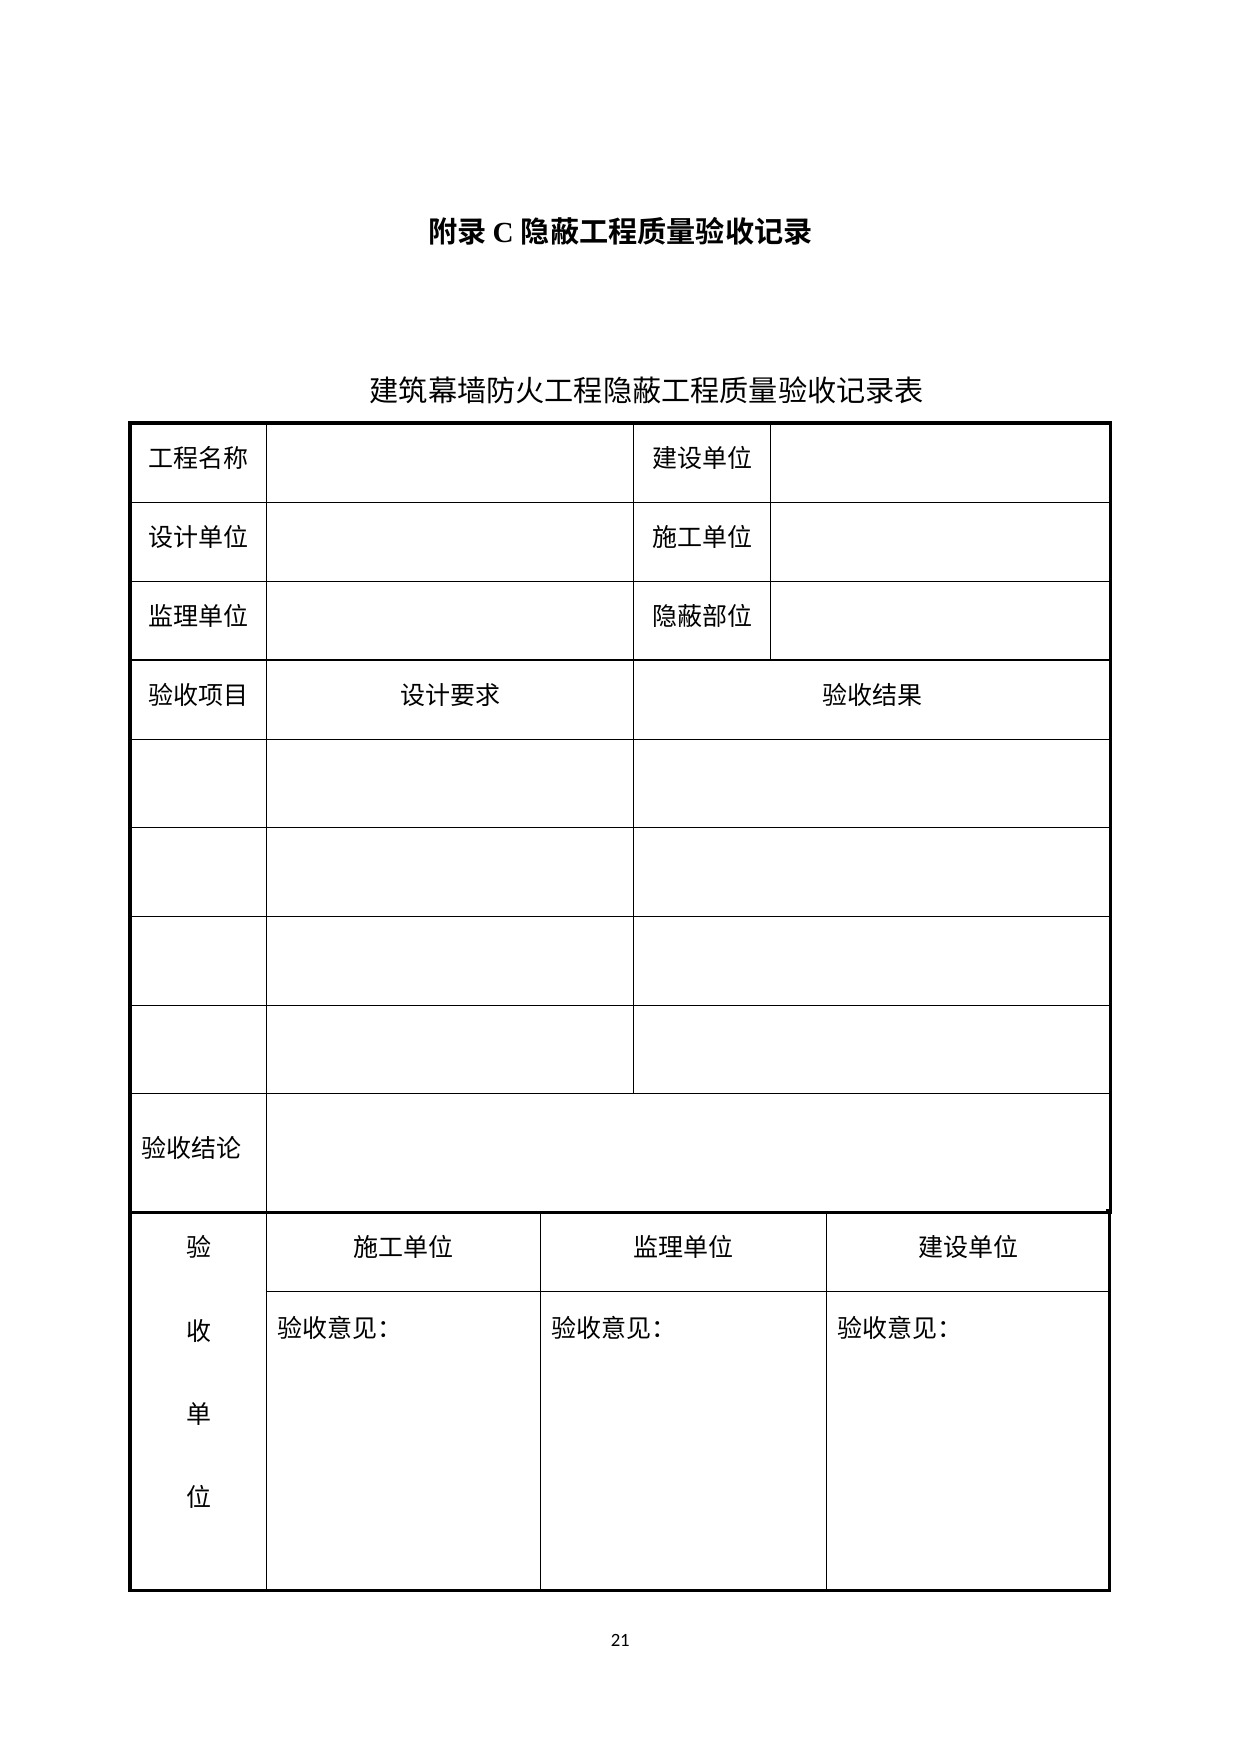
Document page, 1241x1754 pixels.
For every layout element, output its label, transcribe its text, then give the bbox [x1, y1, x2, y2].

table_header 工程名称 [132, 425, 266, 502]
table_cell 施工单位 [267, 1214, 540, 1291]
table_cell 设计单位 [132, 503, 266, 581]
table_cell 验 收 单 位 [132, 1214, 266, 1589]
table_cell 建设单位 [827, 1214, 1108, 1291]
table_cell [132, 917, 266, 1004]
table_cell [634, 917, 1109, 1004]
table_cell 设计要求 [267, 661, 633, 739]
table_cell 验收项目 [132, 661, 266, 739]
table_cell [132, 740, 266, 827]
table_cell [267, 582, 633, 659]
text 建筑幕墙防火工程隐蔽工程质量验收记录表 [241, 356, 1053, 421]
table_cell 验收结果 [634, 661, 1109, 739]
table_cell 隐蔽部位 [634, 582, 770, 659]
table_cell [132, 828, 266, 916]
table_cell [267, 1006, 633, 1093]
table_cell [634, 740, 1109, 827]
table_cell [267, 503, 633, 581]
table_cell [827, 1292, 1108, 1589]
table_cell 监理单位 [541, 1214, 826, 1291]
table_cell [267, 828, 633, 916]
table_header [267, 425, 633, 502]
table_cell [634, 1006, 1109, 1093]
table_header 建设单位 [634, 425, 770, 502]
table_cell 验收结论 [132, 1094, 266, 1211]
subtitle 附录C 隐蔽工程质量验收记录 [187, 197, 1053, 262]
table_cell 施工单位 [634, 503, 770, 581]
table_cell [634, 828, 1109, 916]
table_cell [267, 1094, 1109, 1211]
table_header [771, 425, 1109, 502]
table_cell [267, 1292, 540, 1589]
table_cell [771, 582, 1109, 659]
table_cell [132, 1006, 266, 1093]
table_cell [771, 503, 1109, 581]
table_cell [541, 1292, 826, 1589]
table_cell 监理单位 [132, 582, 266, 659]
table_cell [267, 917, 633, 1004]
table_cell [267, 740, 633, 827]
